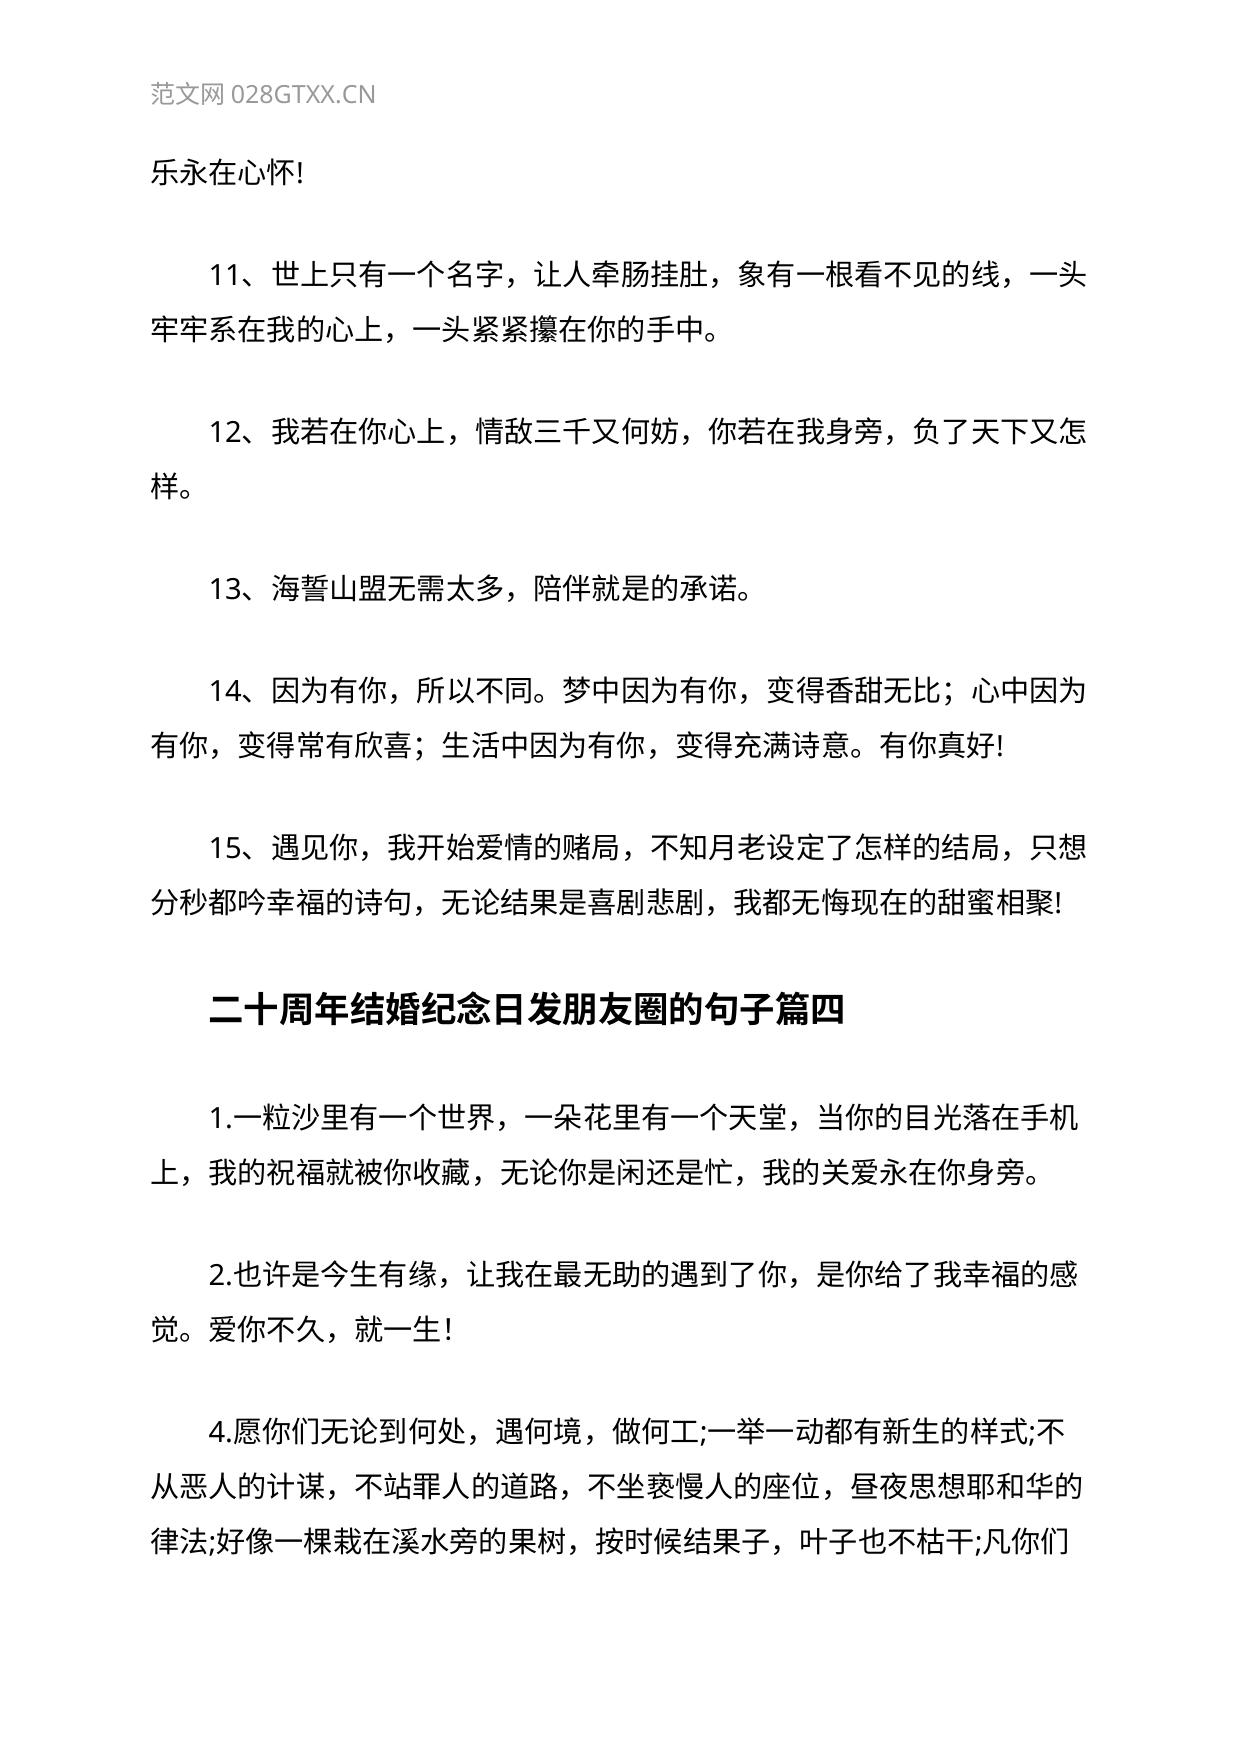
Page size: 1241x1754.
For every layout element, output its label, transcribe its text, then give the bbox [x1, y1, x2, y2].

text 11、世上只有一个名字，让人牵肠挂肚，象有一根看不见的线，一头牢牢系在我的心上，一头紧紧攥在你的手中。 [150, 252, 1090, 349]
text 12、我若在你心上，情敌三千又何妨，你若在我身旁，负了天下又怎样。 [150, 409, 1090, 506]
text 2.也许是今生有缘，让我在最无助的遇到了你，是你给了我幸福的感觉。爱你不久，就一生！ [150, 1252, 1090, 1349]
text 二十周年结婚纪念日发朋友圈的句子篇四 [150, 981, 1090, 1033]
text 15、遇见你，我开始爱情的赌局，不知月老设定了怎样的结局，只想分秒都吟幸福的诗句，无论结果是喜剧悲剧，我都无悔现在的甜蜜相聚! [150, 824, 1090, 922]
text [150, 150, 1090, 192]
text 14、因为有你，所以不同。梦中因为有你，变得香甜无比；心中因为有你，变得常有欣喜；生活中因为有你，变得充满诗意。有你真好! [150, 667, 1090, 765]
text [150, 1408, 1090, 1561]
text 1.一粒沙里有一个世界，一朵花里有一个天堂，当你的目光落在手机上，我的祝福就被你收藏，无论你是闲还是忙，我的关爱永在你身旁。 [150, 1095, 1090, 1192]
text 13、海誓山盟无需太多，陪伴就是的承诺。 [150, 566, 1090, 608]
